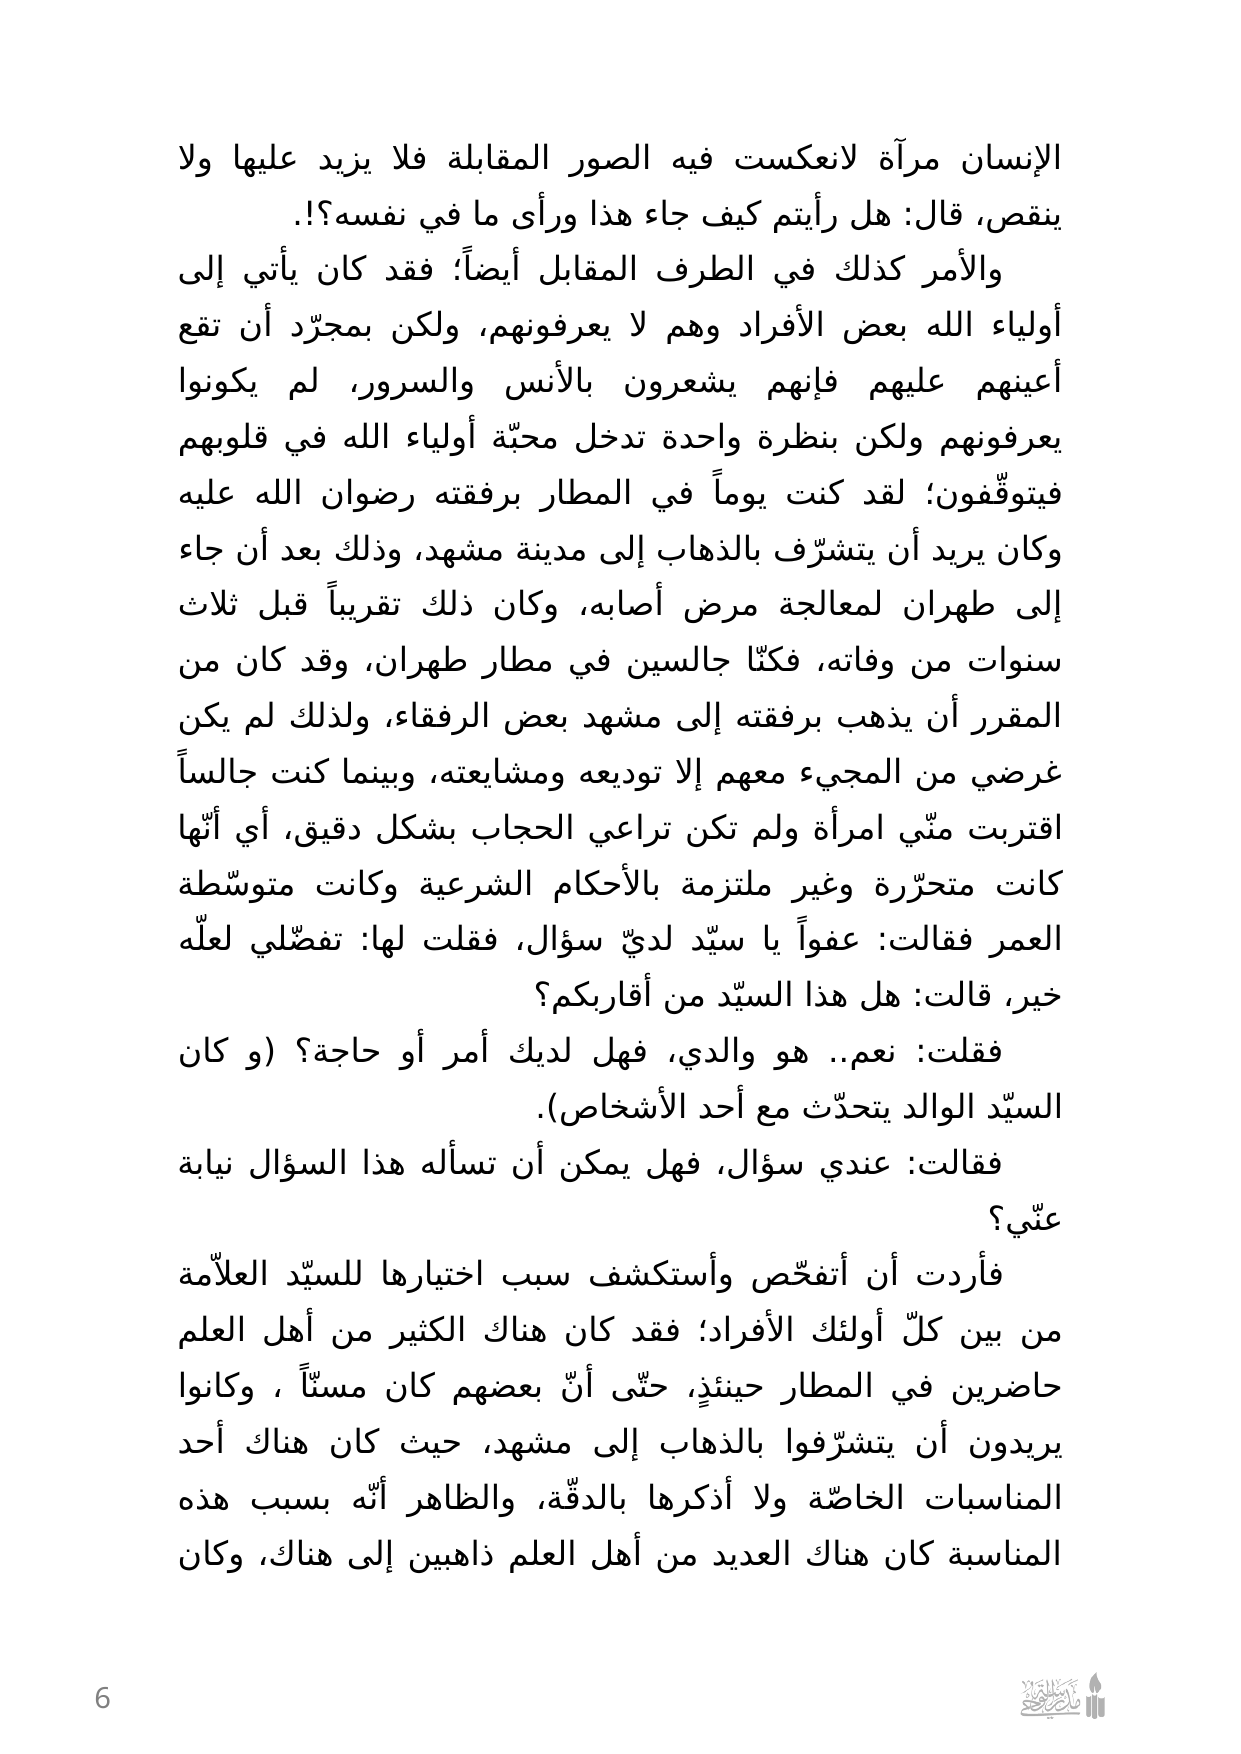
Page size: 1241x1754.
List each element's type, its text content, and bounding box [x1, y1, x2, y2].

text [177, 1252, 1063, 1587]
picture [1020, 1672, 1105, 1719]
text فقالت: عندي سؤال، فهل يمكن أن تسأله هذا السؤال نيابة عنّي؟ [177, 1141, 1063, 1252]
text والأمر كذلك في الطرف المقابل أيضاً؛ فقد كان يأتي إلى أولياء الله بعض الأفراد وهم لا يعرفونهم، ولكن بمجرّد أن تقع أعينهم عليهم فإنهم يشعرون بالأنس والسرور، لم يكونوا يعرفونهم ولكن بنظرة واحدة تدخل محبّة أولياء الله في قلوبهم فيتوقّفون؛ لقد كنت يوماً في المطار برفقته رضوان الله عليه وكان يريد أن يتشرّف بالذهاب إلى مدينة مشهد، وذلك بعد أن جاء إلى طهران لمعالجة مرض أصابه، وكان ذلك تقريباً قبل ثلاث سنوات من وفاته، فكنّا جالسين في مطار طهران، وقد كان من المقرر أن يذهب برفقته إلى مشهد بعض الرفقاء، ولذلك لم يكن غرضي من المجيء معهم إلا توديعه ومشايعته، وبينما كنت جالساً اقتربت منّي امرأة ولم تكن تراعي الحجاب بشكل دقيق، أي أنّها كانت متحرّرة وغير ملتزمة بالأحكام الشرعية وكانت متوسّطة العمر فقالت: عفواً يا سيّد لديّ سؤال، فقلت لها: تفضّلي لعلّه خير، قالت: هل هذا السيّد من أقاربكم؟ [177, 247, 1063, 1029]
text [177, 136, 1063, 247]
text فقلت: نعم.. هو والدي، فهل لديك أمر أو حاجة؟ (و كان السيّد الوالد يتحدّث مع أحد الأشخاص). [177, 1029, 1063, 1141]
